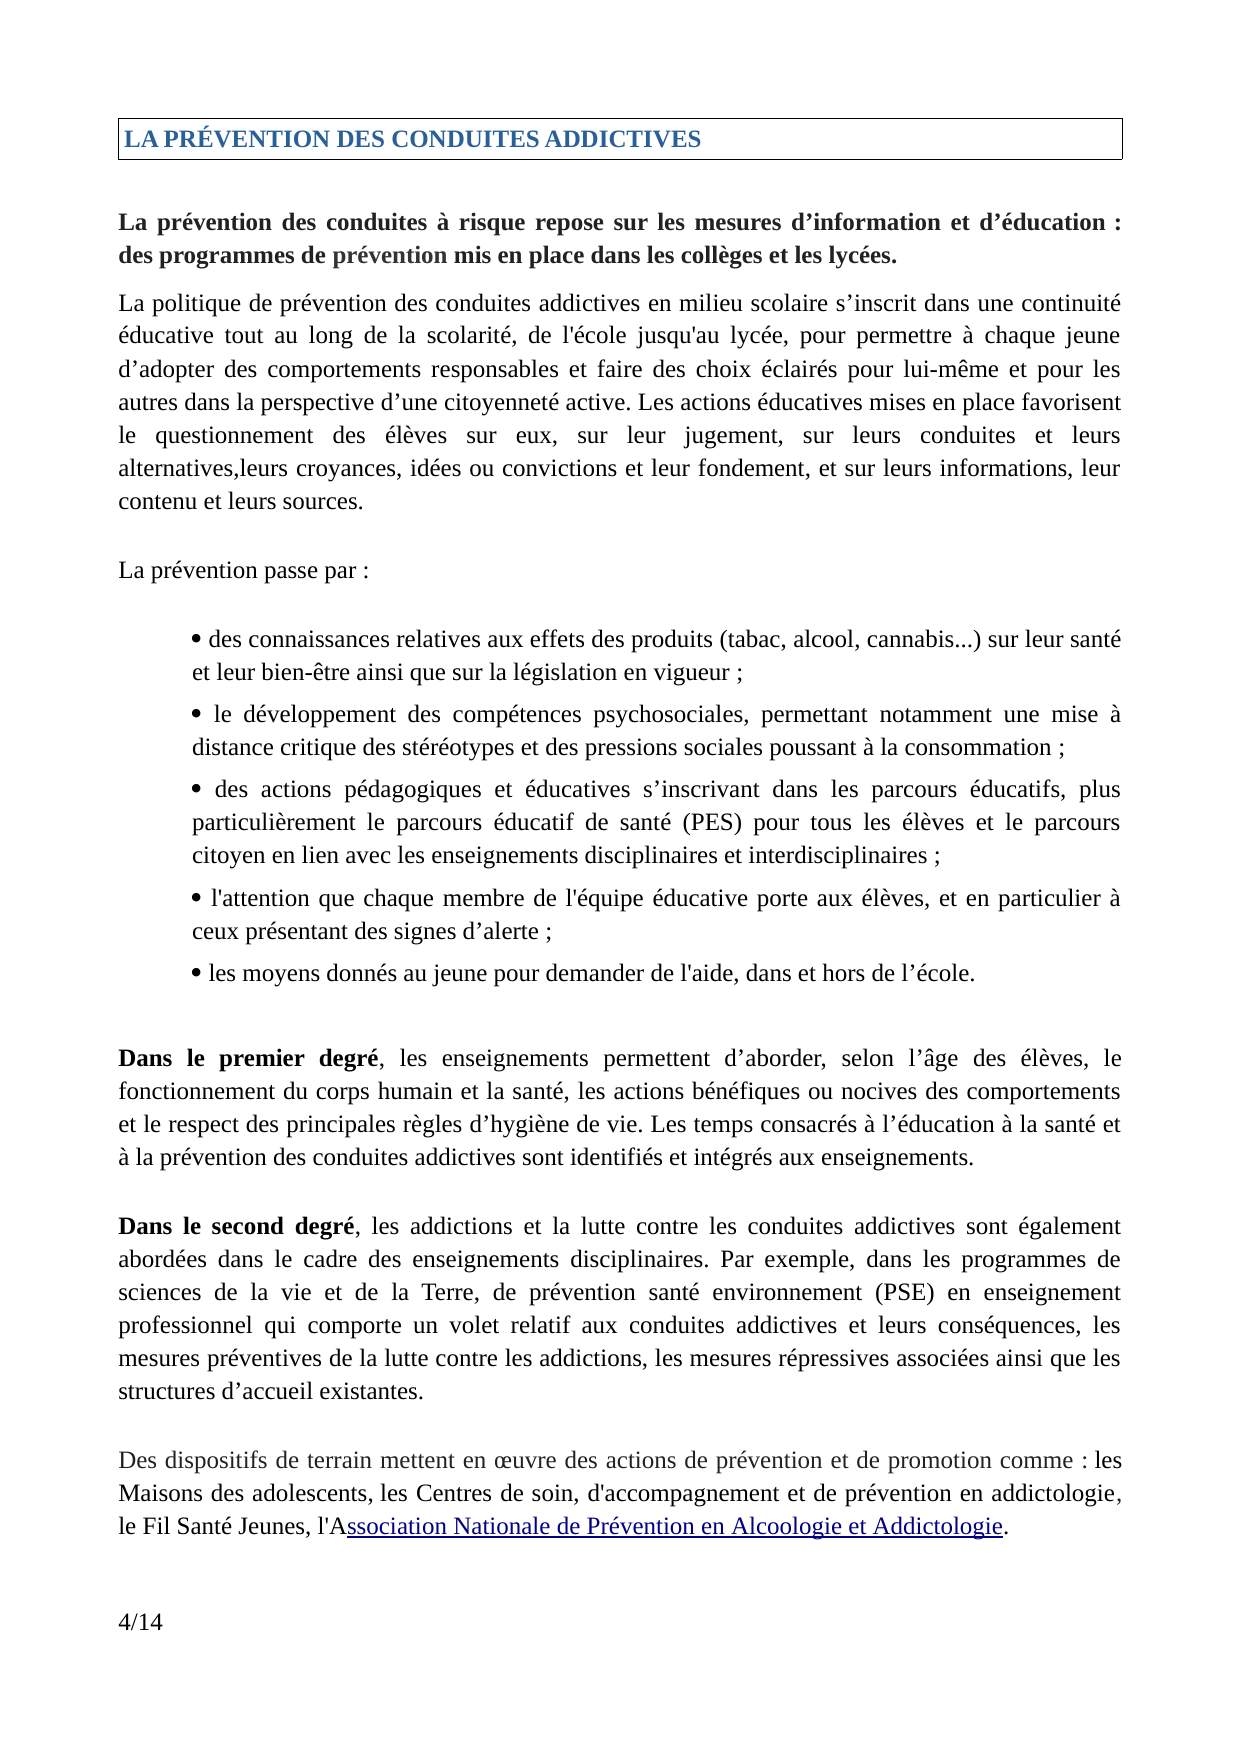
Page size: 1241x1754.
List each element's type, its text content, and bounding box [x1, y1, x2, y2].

table_header LA PRÉVENTION DES CONDUITES ADDICTIVES [119, 119, 1122, 159]
list des connaissances relatives aux effets des produits (tabac, alcool, cannabis...) sur leur santé et leur bien-être ainsi que sur la législation en vigueur ; [192, 624, 1122, 685]
list l'attention que chaque membre de l'équipe éducative porte aux élèves, et en particulier à ceux présentant des signes d’alerte ; [192, 883, 1122, 945]
text La prévention passe par : [118, 555, 1122, 583]
list des actions pédagogiques et éducatives s’inscrivant dans les parcours éducatifs, plus particulièrement le parcours éducatif de santé (PES) pour tous les élèves et le parcours citoyen en lien avec les enseignements disciplinaires et interdisciplinaires ; [192, 774, 1122, 869]
text La politique de prévention des conduites addictives en milieu scolaire s’inscrit dans une continuité éducative tout au long de la scolarité, de l'école jusqu'au lycée, pour permettre à chaque jeune d’adopter des comportements responsables et faire des choix éclairés pour lui-même et pour les autres dans la perspective d’une citoyenneté active. Les actions éducatives mises en place favorisent le questionnement des élèves sur eux, sur leur jugement, sur leurs conduites et leurs alternatives,leurs croyances, idées ou convictions et leur fondement, et sur leurs informations, leur contenu et leurs sources. [118, 288, 1122, 514]
list les moyens donnés au jeune pour demander de l'aide, dans et hors de l’école. [192, 958, 1122, 987]
text Dans le premier degré, les enseignements permettent d’aborder, selon l’âge des élèves, le fonctionnement du corps humain et la santé, les actions bénéfiques ou nocives des comportements et le respect des principales règles d’hygiène de vie. Les temps consacrés à l’éducation à la santé et à la prévention des conduites addictives sont identifiés et intégrés aux enseignements. [118, 1043, 1122, 1171]
text Dans le second degré, les addictions et la lutte contre les conduites addictives sont également abordées dans le cadre des enseignements disciplinaires. Par exemple, dans les programmes de sciences de la vie et de la Terre, de prévention santé environnement (PSE) en enseignement professionnel qui comporte un volet relatif aux conduites addictives et leurs conséquences, les mesures préventives de la lutte contre les addictions, les mesures répressives associées ainsi que les structures d’accueil existantes. [118, 1211, 1122, 1405]
list le développement des compétences psychosociales, permettant notamment une mise à distance critique des stéréotypes et des pressions sociales poussant à la consommation ; [192, 699, 1122, 761]
text Des dispositifs de terrain mettent en œuvre des actions de prévention et de promotion comme : les Maisons des adolescents, les Centres de soin, d'accompagnement et de prévention en addictologie, le Fil Santé Jeunes, l'Association Nationale de Prévention en Alcoologie et Addictologie. [118, 1445, 1122, 1540]
text La prévention des conduites à risque repose sur les mesures d’information et d’éducation : des programmes de prévention mis en place dans les collèges et les lycées. [118, 207, 1122, 269]
